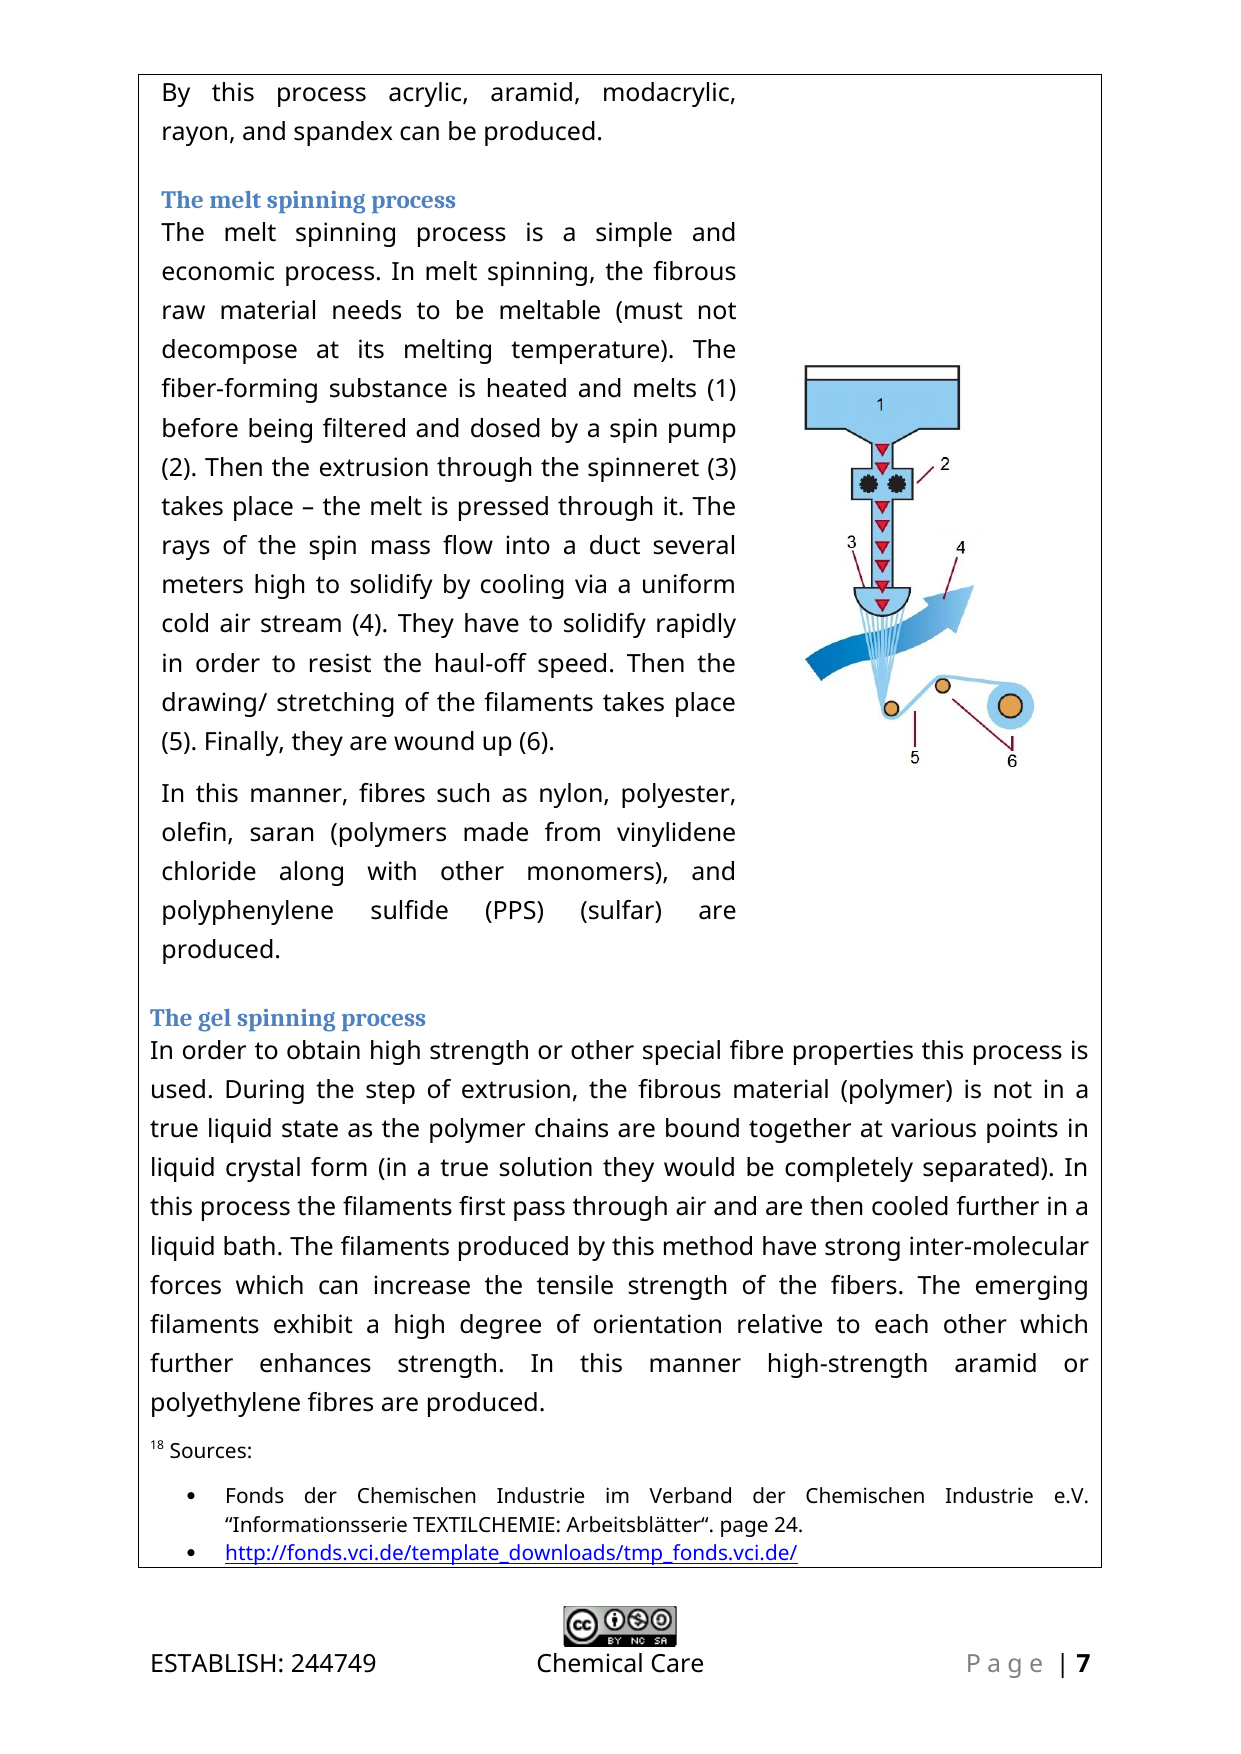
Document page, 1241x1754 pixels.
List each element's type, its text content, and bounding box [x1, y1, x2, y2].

picture [563, 1606, 677, 1647]
picture [795, 360, 1044, 776]
